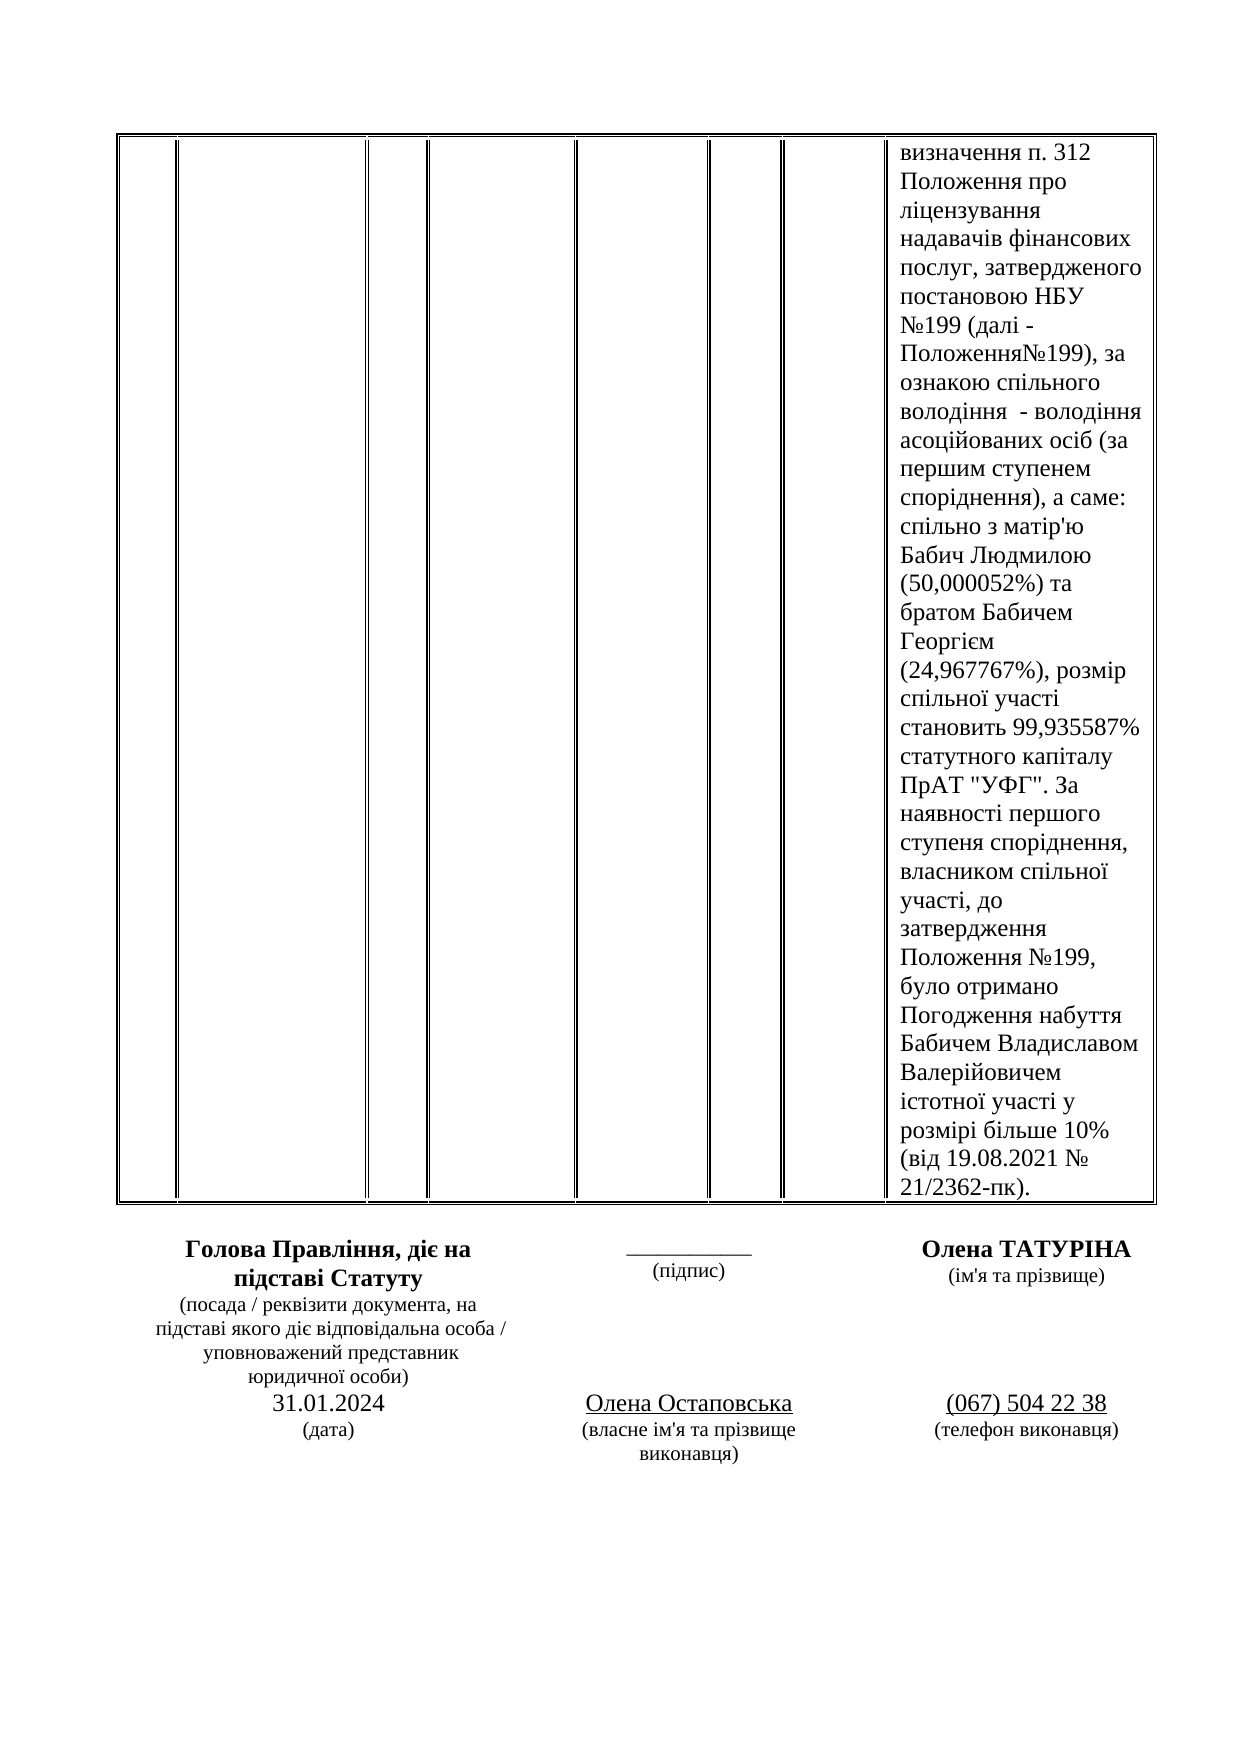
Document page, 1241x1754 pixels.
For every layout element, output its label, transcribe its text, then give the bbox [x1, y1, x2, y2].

table_cell 3 [120, 137, 177, 1201]
table_header ____________ (підпис) [520, 1234, 858, 1388]
table_cell (067) 504 22 38 (телефон виконавця) [858, 1388, 1195, 1464]
table_cell 24,967767 [783, 135, 886, 1201]
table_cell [177, 135, 367, 1201]
table_cell Олена Остаповська (власне ім'я та прізвище виконавця) [520, 1388, 858, 1464]
table_cell 24,967767 [576, 135, 709, 1201]
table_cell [428, 135, 576, 1201]
table_header Голова Правління, діє на підставі Статуту (посада / реквізити документа, на підставі якого діє відповідальна особа / уповноважений представник юридичної особи) [136, 1234, 520, 1388]
table_cell 31.01.2024 (дата) [136, 1388, 520, 1464]
table_cell ФО [367, 137, 428, 1201]
table_cell 0 [709, 137, 782, 1201]
table_header Олена ТАТУРІНА (ім'я та прізвище) [858, 1234, 1195, 1388]
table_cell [886, 137, 1153, 1201]
